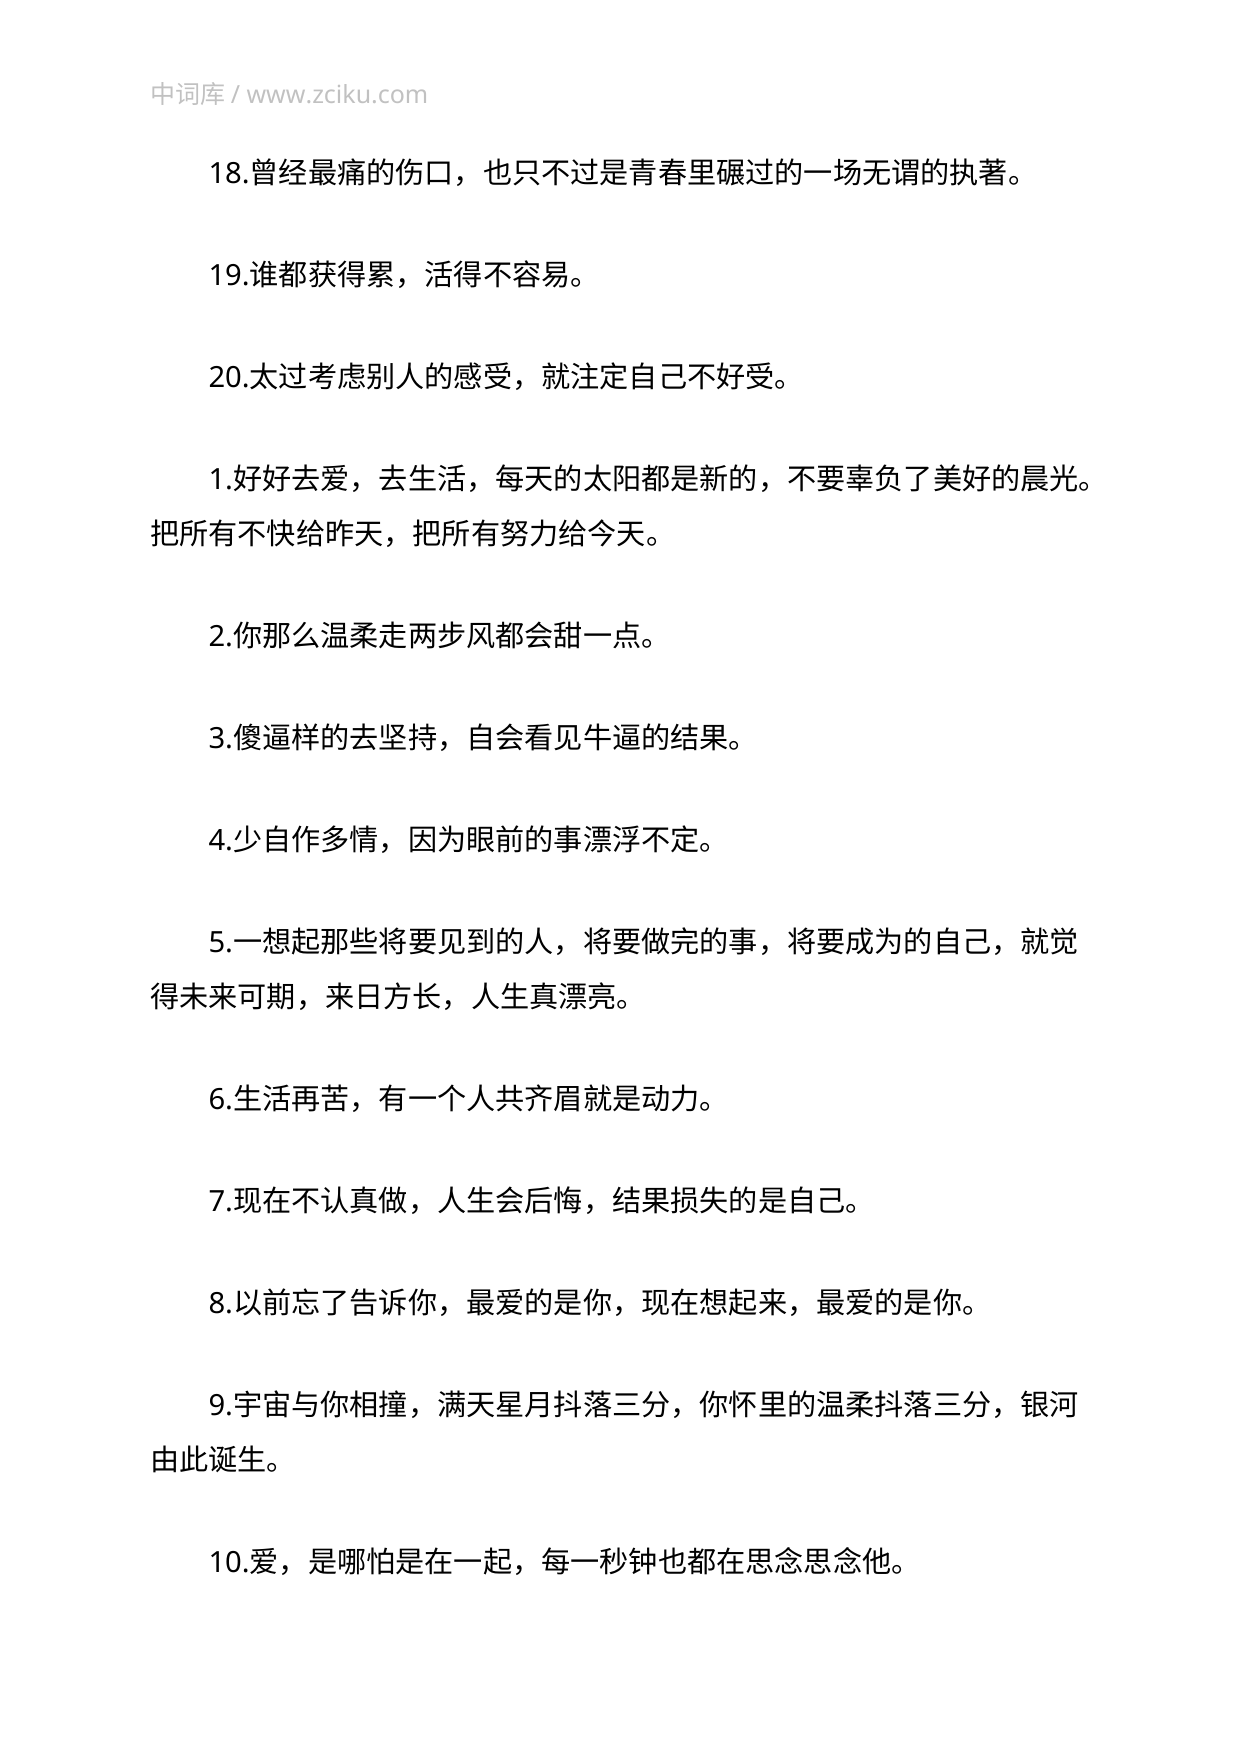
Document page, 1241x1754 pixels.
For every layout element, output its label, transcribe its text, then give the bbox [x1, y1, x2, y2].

text 5.一想起那些将要见到的人，将要做完的事，将要成为的自己，就觉得未来可期，来日方长，人生真漂亮。 [150, 919, 1090, 1016]
text 7.现在不认真做，人生会后悔，结果损失的是自己。 [150, 1177, 1090, 1220]
text 3.傻逼样的去坚持，自会看见牛逼的结果。 [150, 715, 1090, 757]
text 1.好好去爱，去生活，每天的太阳都是新的，不要辜负了美好的晨光。把所有不快给昨天，把所有努力给今天。 [150, 456, 1090, 553]
text 4.少自作多情，因为眼前的事漂浮不定。 [150, 817, 1090, 859]
text 6.生活再苦，有一个人共齐眉就是动力。 [150, 1075, 1090, 1118]
text 8.以前忘了告诉你，最爱的是你，现在想起来，最爱的是你。 [150, 1279, 1090, 1322]
text 9.宇宙与你相撞，满天星月抖落三分，你怀里的温柔抖落三分，银河由此诞生。 [150, 1381, 1090, 1479]
text 18.曾经最痛的伤口，也只不过是青春里碾过的一场无谓的执著。 [150, 150, 1090, 192]
text 2.你那么温柔走两步风都会甜一点。 [150, 613, 1090, 655]
text 20.太过考虑别人的感受，就注定自己不好受。 [150, 354, 1090, 396]
text 10.爱，是哪怕是在一起，每一秒钟也都在思念思念他。 [150, 1538, 1090, 1581]
text 19.谁都获得累，活得不容易。 [150, 252, 1090, 294]
